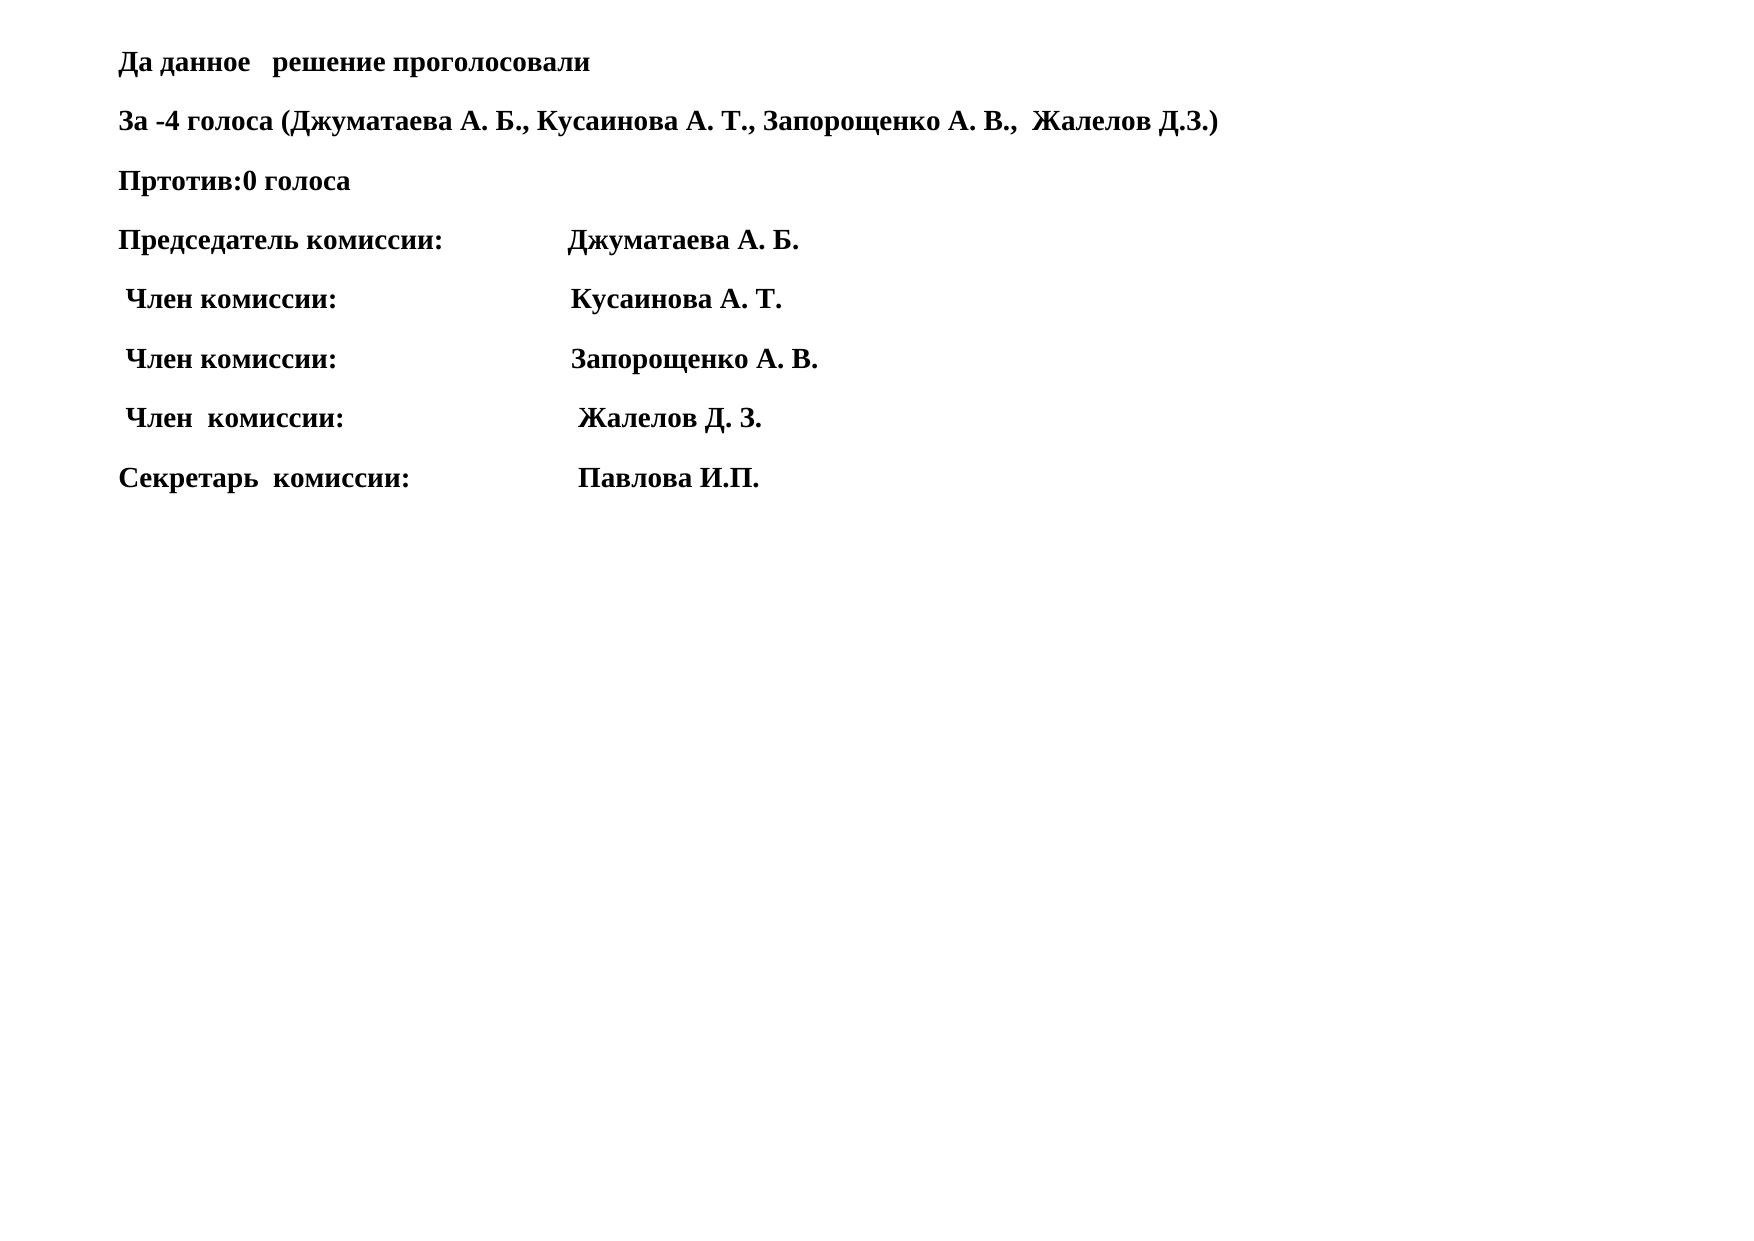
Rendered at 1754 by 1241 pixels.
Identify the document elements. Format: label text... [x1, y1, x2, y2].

text Член комиссии: Жалелов Д. З. [118, 400, 1728, 434]
text Член комиссии: Кусаинова А. Т. [118, 282, 1728, 315]
text Да данное решение проголосовали [118, 44, 1728, 78]
text Председатель комиссии: Джуматаева А. Б. [118, 222, 1728, 256]
text Член комиссии: Запорощенко А. В. [118, 341, 1728, 374]
text Пртотив:0 голоса [118, 163, 1728, 196]
text За -4 голоса (Джуматаева А. Б., Кусаинова А. Т., Запорощенко А. В., Жалелов Д.З.) [118, 103, 1728, 137]
text Секретарь комиссии: Павлова И.П. [118, 460, 1728, 493]
